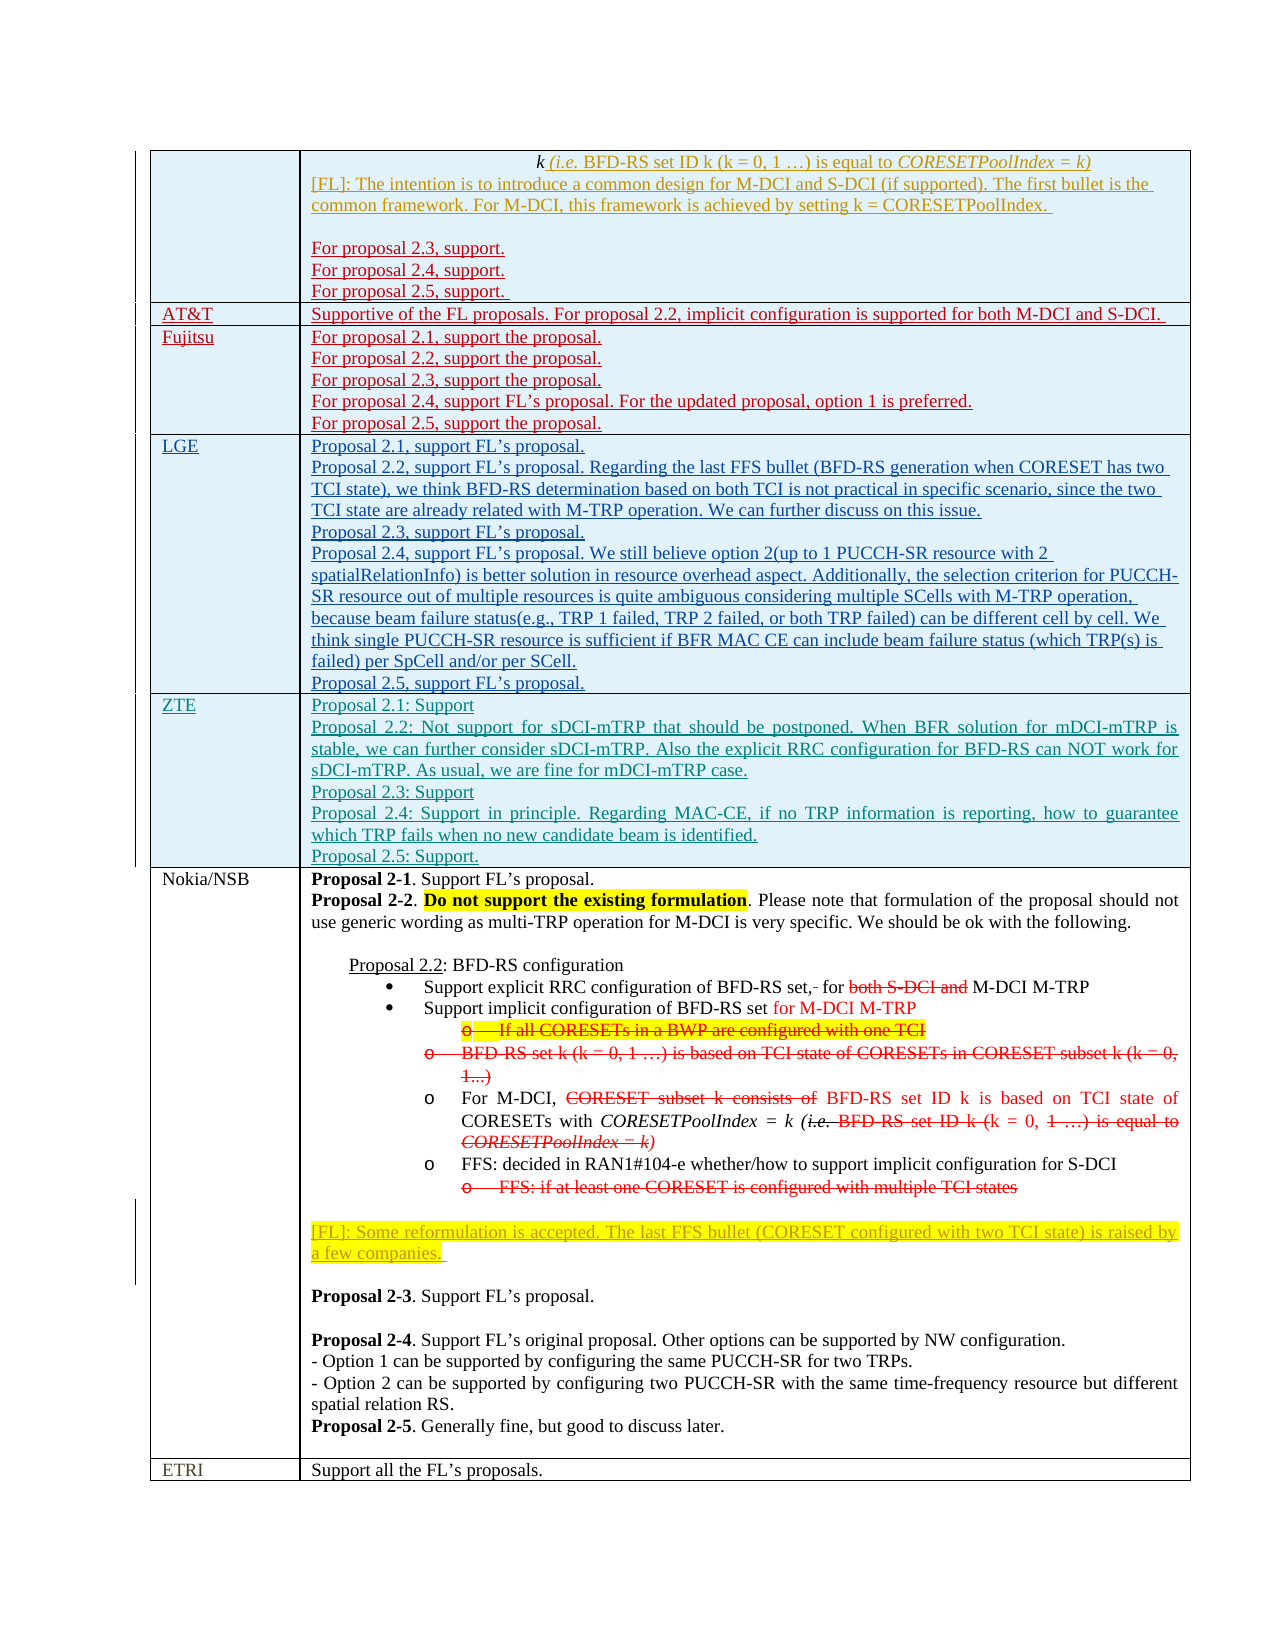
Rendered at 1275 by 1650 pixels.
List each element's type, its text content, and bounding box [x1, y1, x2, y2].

table_cell Support all the FL’s proposals. [301, 1459, 1190, 1480]
table_cell ETRI [151, 1459, 299, 1480]
table_cell Proposal 2-1. Support FL’s proposal. Proposal 2-2. Do not support the existing formulation. Please note that formulation of the proposal should not use generic wording as multi-TRP operation for M-DCI is very specific. We should be ok with the following. Proposal 2.2: BFD-RS configuration Support explicit RRC configuration of BFD-RS set, for both S-DCI and M-DCI M-TRP Support implicit configuration of BFD-RS set for M-DCI M-TRP If all CORESETs in a BWP are configured with one TCI BFD-RS set k (k = 0, 1 …) is based on TCI state of CORESETs in CORESET subset k (k = 0, 1...) For M-DCI, CORESET subset k consists of BFD-RS set ID k is based on TCI state of CORESETs with CORESETPoolIndex = k (i.e. BFD-RS set ID k (k = 0, 1 …) is equal to CORESETPoolIndex = k) FFS: decided in RAN1#104-e whether/how to support implicit configuration for S-DCI FFS: if at least one CORESET is configured with multiple TCI states Proposal 2-3. Support FL’s proposal. Proposal 2-4. Support FL’s original proposal. Other options can be supported by NW configuration. - Option 1 can be supported by configuring the same PUCCH-SR for two TRPs. - Option 2 can be supported by configuring two PUCCH-SR with the same time-frequency resource but different spatial relation RS. Proposal 2-5. Generally fine, but good to discuss later. [301, 868, 1190, 1458]
table_cell Nokia/NSB [151, 868, 299, 1458]
